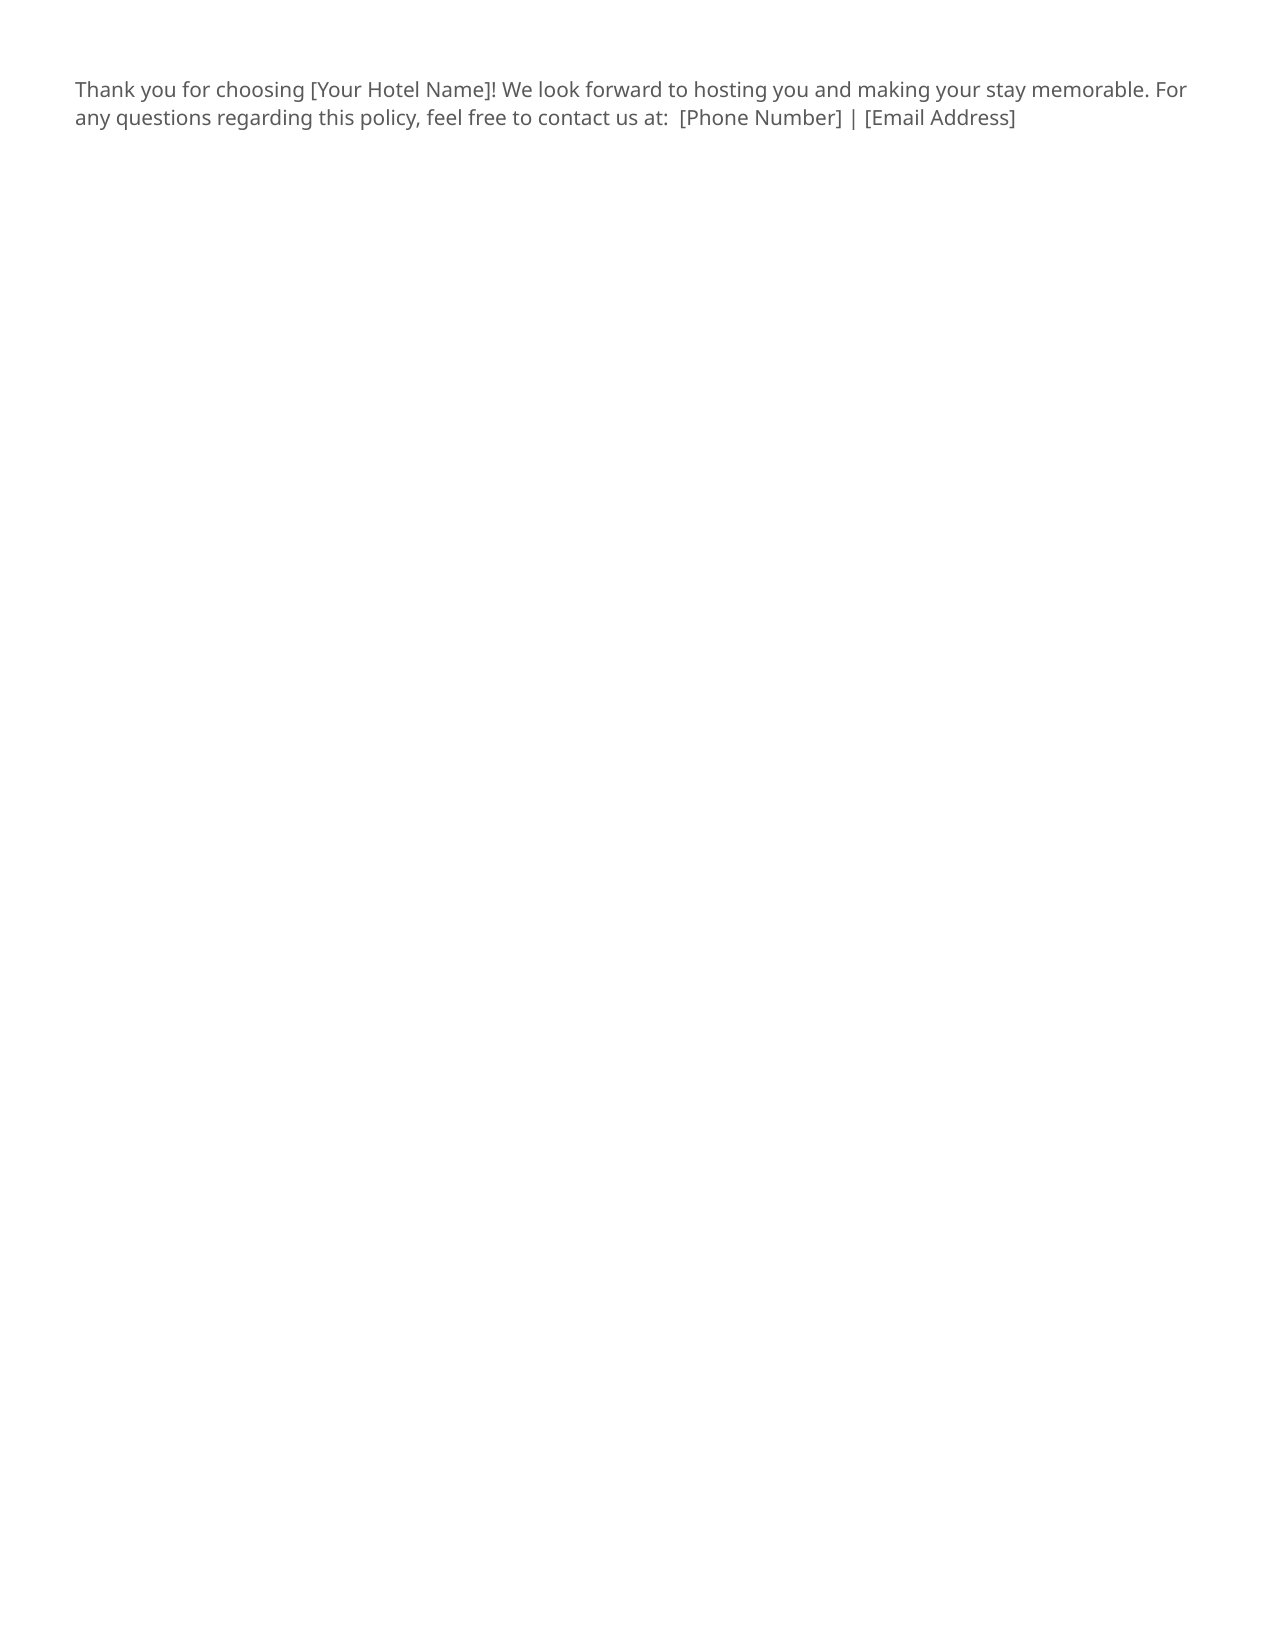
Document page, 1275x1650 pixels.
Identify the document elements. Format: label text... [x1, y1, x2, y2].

text Thank you for choosing [Your Hotel Name]! We look forward to hosting you and making your stay memorable. For any questions regarding this policy, feel free to contact us at: [Phone Number] | [Email Address] [75, 75, 1200, 132]
